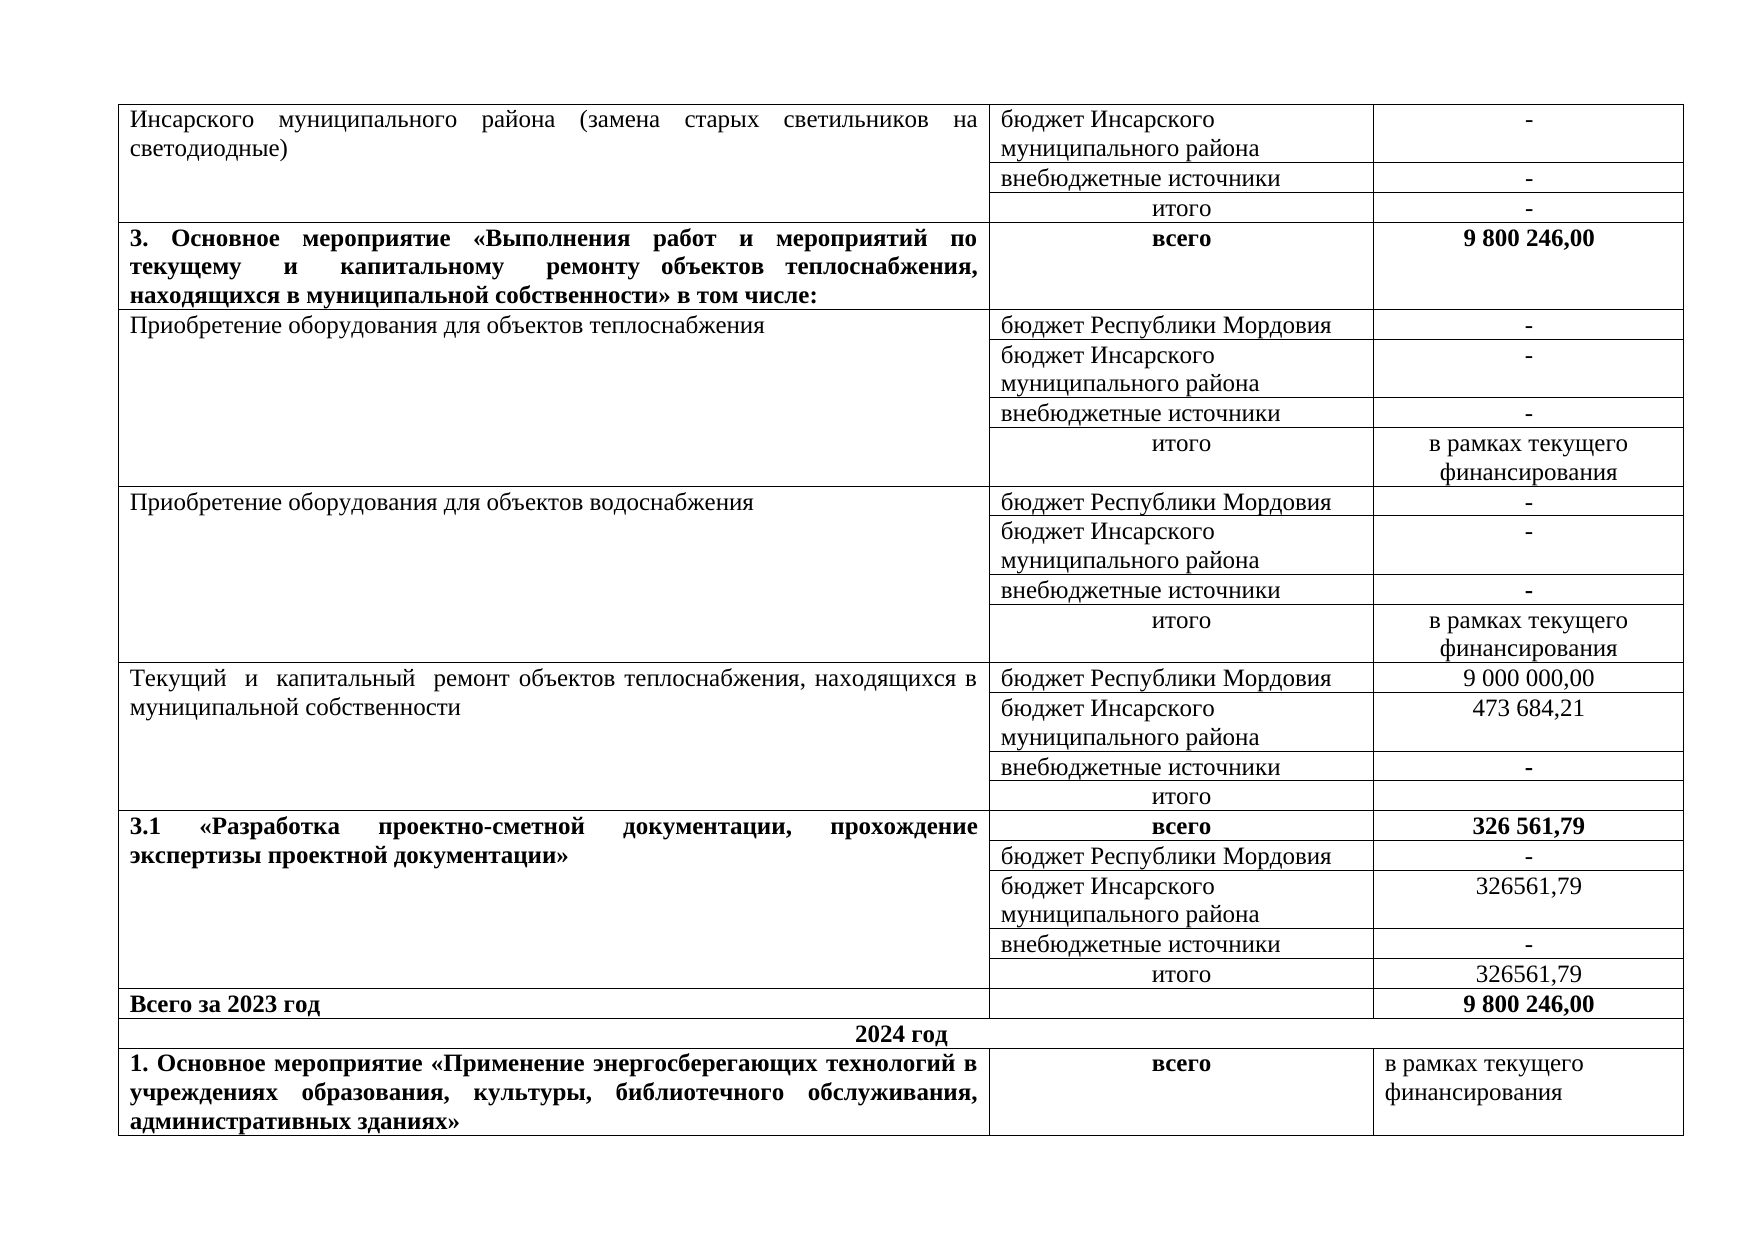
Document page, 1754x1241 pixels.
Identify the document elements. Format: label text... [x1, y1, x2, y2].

table_cell внебюджетные источники [990, 163, 1373, 192]
table_cell всего [990, 1049, 1373, 1135]
table_cell всего [990, 811, 1373, 840]
table_cell - [1374, 487, 1683, 515]
table_cell 326561,79 [1374, 959, 1683, 988]
table_cell бюджет Республики Мордовия [990, 841, 1373, 870]
table_cell итого [990, 959, 1373, 988]
table_cell Текущий и капитальный ремонт объектов теплоснабжения, находящихся в муниципальной собственности [119, 663, 989, 810]
table_cell всего [990, 223, 1373, 309]
table_cell бюджет Инсарского муниципального района [990, 516, 1373, 574]
table_cell 3. Основное мероприятие «Выполнения работ и мероприятий по текущему и капитальному ремонту объектов теплоснабжения, находящихся в муниципальной собственности» в том числе: [119, 223, 989, 309]
table_cell - [1374, 310, 1683, 339]
table_cell 9 800 246,00 [1374, 223, 1683, 309]
table_cell 326561,79 [1374, 871, 1683, 928]
table_cell 3.1 «Разработка проектно-сметной документации, прохождение экспертизы проектной документации» [119, 811, 989, 988]
table_cell в рамках текущего финансирования [1374, 1049, 1683, 1135]
table_cell - [1374, 193, 1683, 222]
table_cell - [1374, 929, 1683, 958]
table_cell бюджет Инсарского муниципального района [990, 871, 1373, 928]
table_cell Всего за 2023 год [119, 989, 989, 1018]
table_cell - [1374, 398, 1683, 427]
table_cell бюджет Инсарского муниципального района [990, 340, 1373, 397]
table_cell бюджет Инсарского муниципального района [990, 105, 1373, 162]
table_cell итого [990, 193, 1373, 222]
table_cell в рамках текущего финансирования [1374, 605, 1683, 662]
table_cell 1. Основное мероприятие «Применение энергосберегающих технологий в учреждениях образования, культуры, библиотечного обслуживания, административных зданиях» [119, 1049, 989, 1135]
table_cell итого [990, 428, 1373, 486]
table_cell - [1374, 516, 1683, 574]
table_cell бюджет Республики Мордовия [990, 487, 1373, 515]
table_cell внебюджетные источники [990, 752, 1373, 780]
table_cell - [1374, 841, 1683, 870]
table_cell 473 684,21 [1374, 693, 1683, 751]
table_cell [1374, 781, 1683, 810]
table_cell бюджет Инсарского муниципального района [990, 693, 1373, 751]
table_cell [990, 989, 1373, 1018]
table_cell Приобретение оборудования для объектов водоснабжения [119, 487, 989, 662]
table_cell 326 561,79 [1374, 811, 1683, 840]
table_cell - [1374, 575, 1683, 604]
table_cell бюджет Республики Мордовия [990, 310, 1373, 339]
table_cell - [1374, 752, 1683, 780]
table_cell итого [990, 781, 1373, 810]
table_cell внебюджетные источники [990, 575, 1373, 604]
table_cell - [1374, 340, 1683, 397]
table_cell 9 800 246,00 [1374, 989, 1683, 1018]
table_cell бюджет Республики Мордовия [990, 663, 1373, 692]
table_cell - [1374, 163, 1683, 192]
table_cell - [1374, 105, 1683, 162]
table_cell 2024 год [119, 1019, 1683, 1047]
table_cell итого [990, 605, 1373, 662]
table_cell внебюджетные источники [990, 929, 1373, 958]
table_cell Приобретение оборудования для объектов теплоснабжения [119, 310, 989, 486]
table_cell в рамках текущего финансирования [1374, 428, 1683, 486]
table_cell 9 000 000,00 [1374, 663, 1683, 692]
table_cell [119, 105, 989, 222]
table_cell внебюджетные источники [990, 398, 1373, 427]
